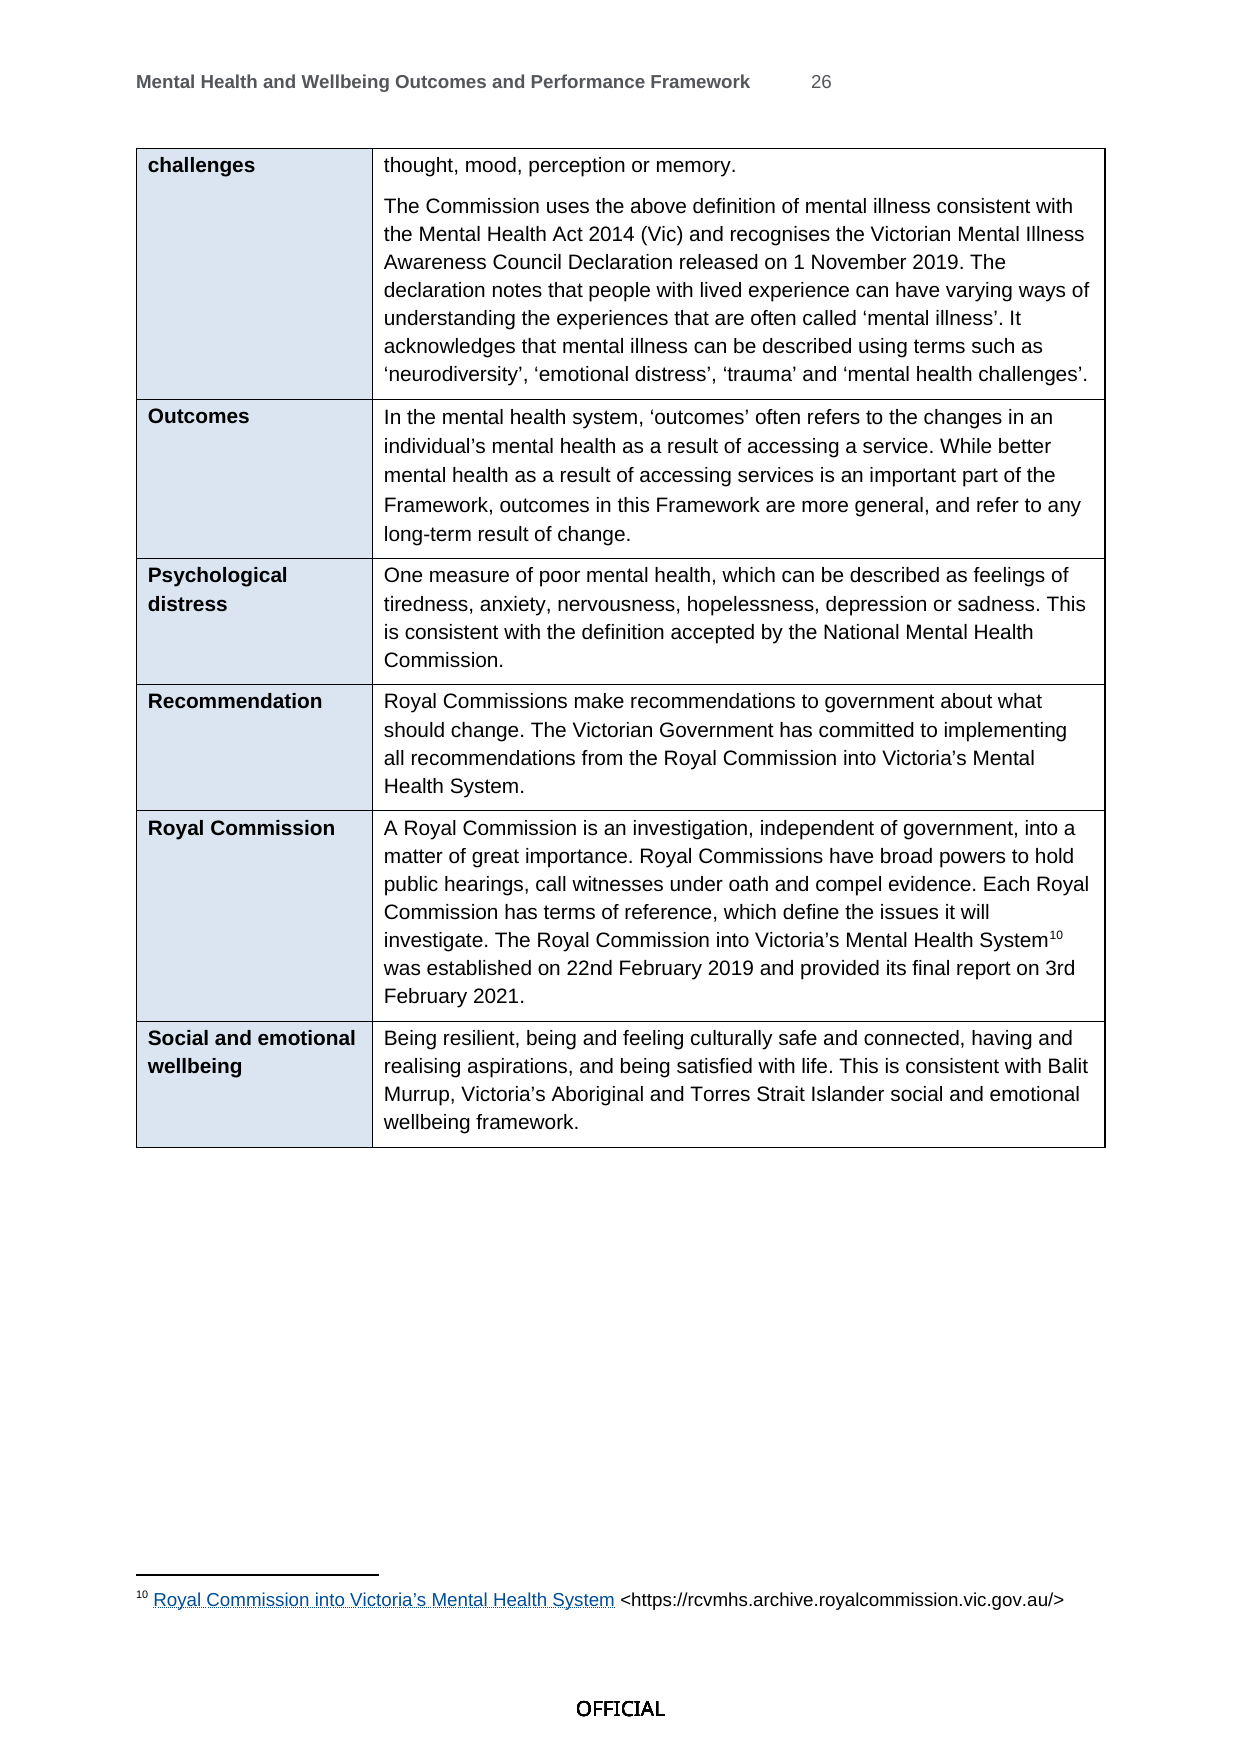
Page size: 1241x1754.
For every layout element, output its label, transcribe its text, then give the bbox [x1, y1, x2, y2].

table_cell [373, 149, 1104, 399]
table_cell A Royal Commission is an investigation, independent of government, into a matter of great importance. Royal Commissions have broad powers to hold public hearings, call witnesses under oath and compel evidence. Each Royal Commission has terms of reference, which define the issues it will investigate. The Royal Commission into Victoria’s Mental Health System was established on 22nd February 2019 and provided its final report on 3rd February 2021. [373, 811, 1104, 1021]
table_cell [137, 149, 372, 399]
table_cell Outcomes [137, 400, 372, 558]
table_cell One measure of poor mental health, which can be described as feelings of tiredness, anxiety, nervousness, hopelessness, depression or sadness. This is consistent with the definition accepted by the National Mental Health Commission. [373, 559, 1104, 684]
table_cell In the mental health system, ‘outcomes’ often refers to the changes in an individual’s mental health as a result of accessing a service. While better mental health as a result of accessing services is an important part of the Framework, outcomes in this Framework are more general, and refer to any long-term result of change. [373, 400, 1104, 558]
table_cell Being resilient, being and feeling culturally safe and connected, having and realising aspirations, and being satisfied with life. This is consistent with Balit Murrup, Victoria’s Aboriginal and Torres Strait Islander social and emotional wellbeing framework. [373, 1022, 1104, 1147]
table_cell Social and emotional wellbeing [137, 1022, 372, 1147]
table_cell Psychological distress [137, 559, 372, 684]
table_cell Recommendation [137, 685, 372, 810]
table_cell Royal Commission [137, 811, 372, 1021]
table_cell Royal Commissions make recommendations to government about what should change. The Victorian Government has committed to implementing all recommendations from the Royal Commission into Victoria’s Mental Health System. [373, 685, 1104, 810]
